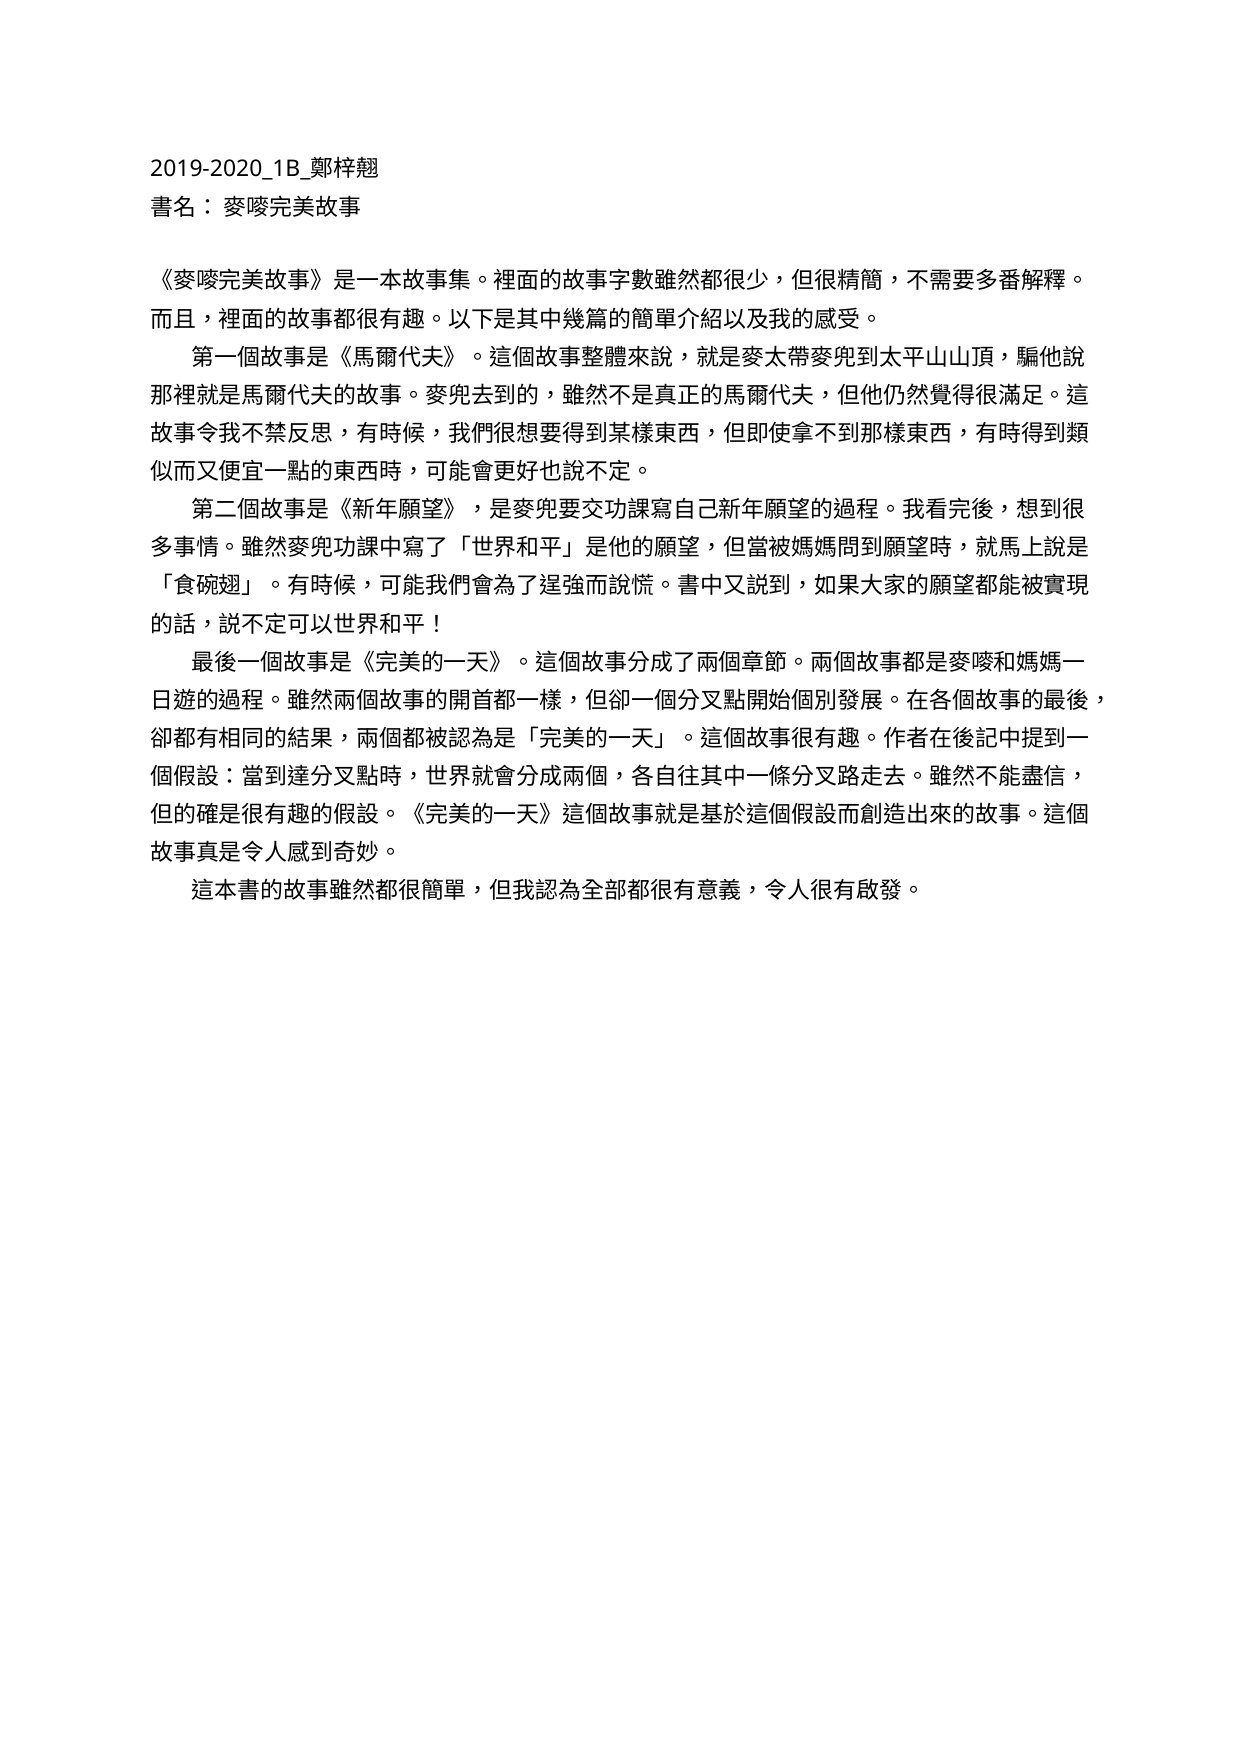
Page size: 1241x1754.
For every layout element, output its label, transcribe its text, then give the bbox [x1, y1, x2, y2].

text 最後一個故事是《完美的一天》。這個故事分成了兩個章節。兩個故事都是麥嘜和媽媽一日遊的過程。雖然兩個故事的開首都一樣，但卻一個分叉點開始個別發展。在各個故事的最後，卻都有相同的結果，兩個都被認為是「完美的一天」。這個故事很有趣。作者在後記中提到一個假設：當到達分叉點時，世界就會分成兩個，各自往其中一條分叉路走去。雖然不能盡信，但的確是很有趣的假設。《完美的一天》這個故事就是基於這個假設而創造出來的故事。這個故事真是令人感到奇妙。 [150, 644, 1090, 867]
text 2019-2020_1B_鄭梓翹 [150, 150, 1090, 183]
text 《麥嘜完美故事》是一本故事集。裡面的故事字數雖然都很少，但很精簡，不需要多番解釋。而且，裡面的故事都很有趣。以下是其中幾篇的簡單介紹以及我的感受。 [150, 262, 1090, 334]
text 第一個故事是《馬爾代夫》。這個故事整體來說，就是麥太帶麥兜到太平山山頂，騙他說那裡就是馬爾代夫的故事。麥兜去到的，雖然不是真正的馬爾代夫，但他仍然覺得很滿足。這故事令我不禁反思，有時候，我們很想要得到某樣東西，但即使拿不到那樣東西，有時得到類似而又便宜一點的東西時，可能會更好也說不定。 [150, 339, 1090, 486]
text 第二個故事是《新年願望》，是麥兜要交功課寫自己新年願望的過程。我看完後，想到很多事情。雖然麥兜功課中寫了「世界和平」是他的願望，但當被媽媽問到願望時，就馬上說是「食碗翅」。有時候，可能我們會為了逞強而說慌。書中又説到，如果大家的願望都能被實現的話，説不定可以世界和平！ [150, 491, 1090, 639]
text 書名： 麥嘜完美故事 [150, 188, 1090, 222]
text 這本書的故事雖然都很簡單，但我認為全部都很有意義，令人很有啟發。 [150, 872, 1090, 906]
